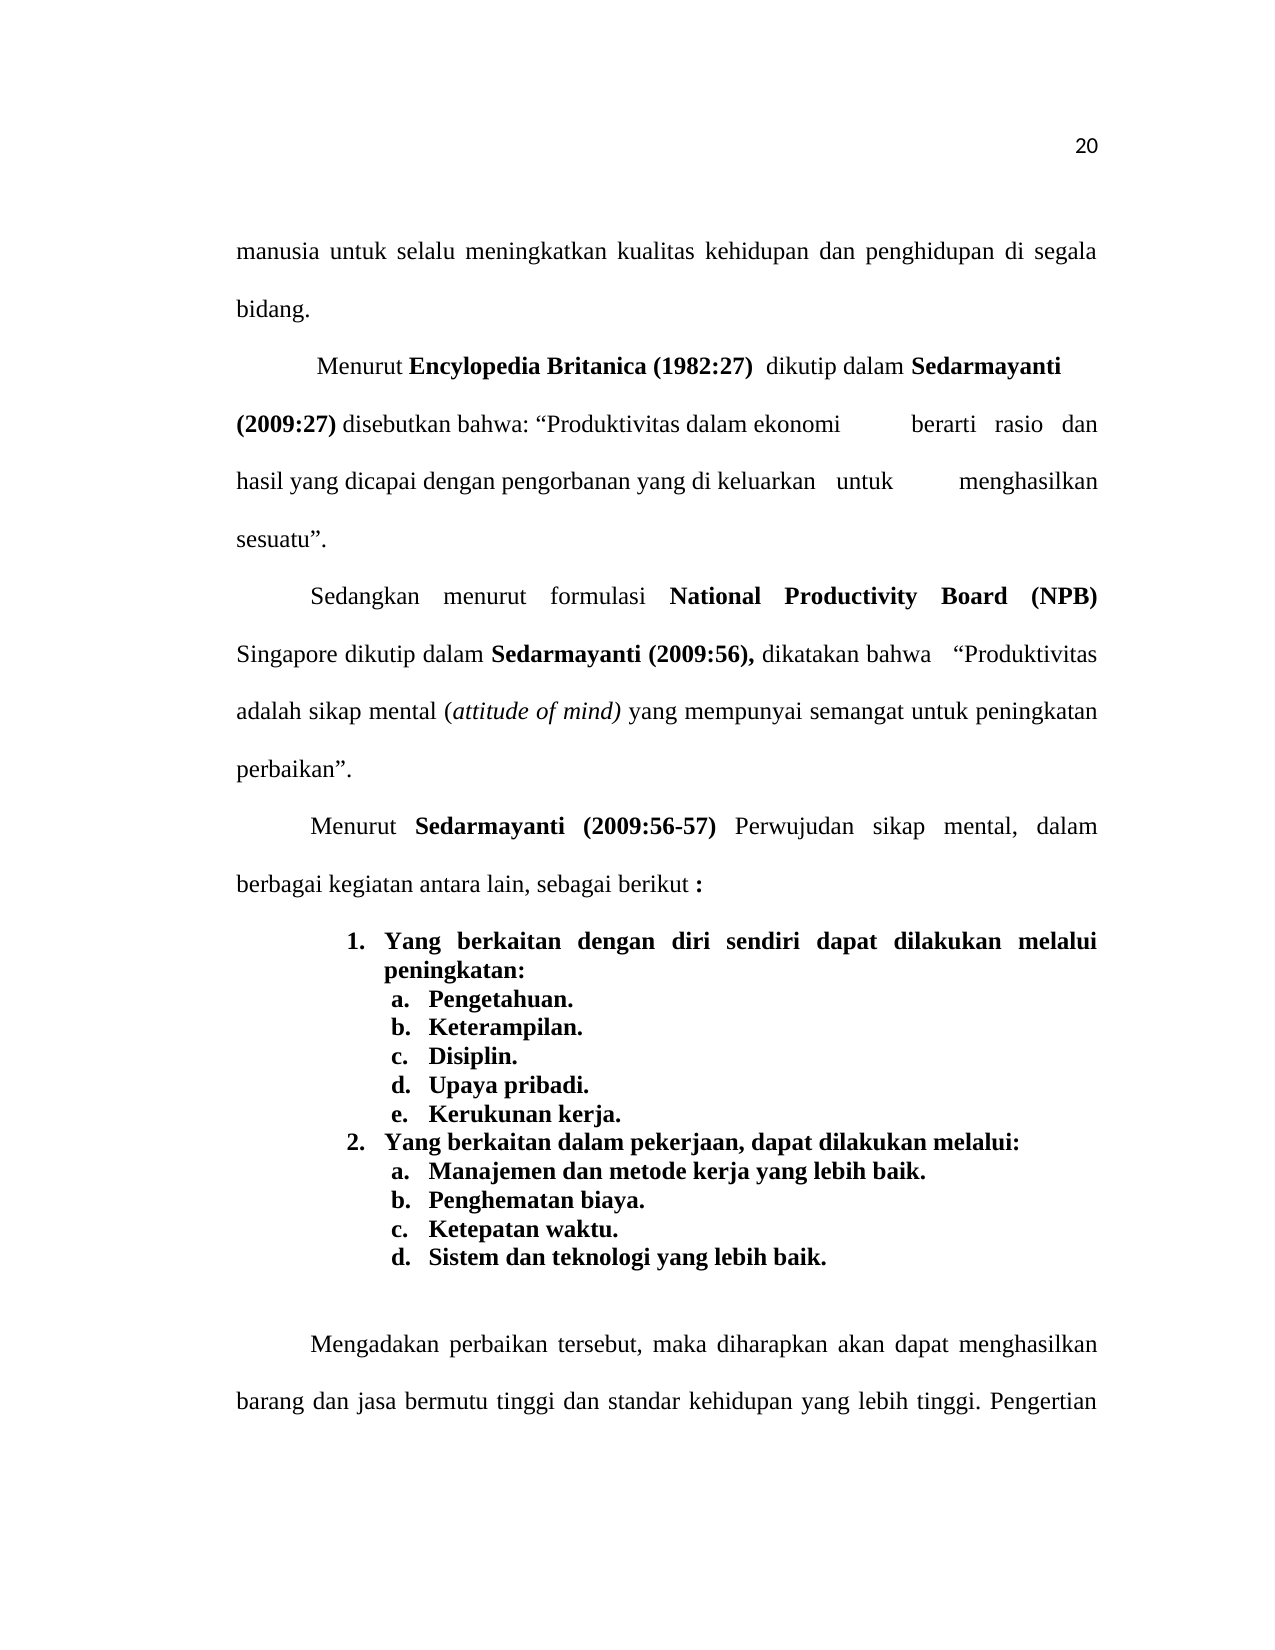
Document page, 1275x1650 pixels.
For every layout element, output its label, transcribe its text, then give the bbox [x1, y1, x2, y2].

list Manajemen dan metode kerja yang lebih baik. [391, 1156, 1098, 1185]
list Menurut Encylopedia Britanica (1982:27) dikutip dalam Sedarmayanti (2009:27) disebutkan bahwa: “Produktivitas dalam ekonomi berarti rasio dan hasil yang dicapai dengan pengorbanan yang di keluarkan untuk menghasilkan sesuatu”. [236, 351, 1098, 552]
list Disiplin. [391, 1041, 1098, 1070]
list Penghematan biaya. [391, 1185, 1098, 1214]
list Pengetahuan. [391, 984, 1098, 1012]
list Yang berkaitan dengan diri sendiri dapat dilakukan melalui peningkatan: [346, 926, 1098, 984]
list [236, 236, 1098, 322]
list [236, 1329, 1098, 1415]
list Sedangkan menurut formulasi National Productivity Board (NPB) Singapore dikutip dalam Sedarmayanti (2009:56), dikatakan bahwa “Produktivitas adalah sikap mental (attitude of mind) yang mempunyai semangat untuk peningkatan perbaikan”. [236, 581, 1098, 782]
list Kerukunan kerja. [391, 1099, 1098, 1127]
list Upaya pribadi. [391, 1070, 1098, 1099]
list Sistem dan teknologi yang lebih baik. [391, 1242, 1098, 1271]
list Menurut Sedarmayanti (2009:56-57) Perwujudan sikap mental, dalam berbagai kegiatan antara lain, sebagai berikut : [236, 811, 1098, 897]
list Yang berkaitan dalam pekerjaan, dapat dilakukan melalui: [346, 1127, 1098, 1156]
list Ketepatan waktu. [391, 1214, 1098, 1242]
list Keterampilan. [391, 1012, 1098, 1041]
